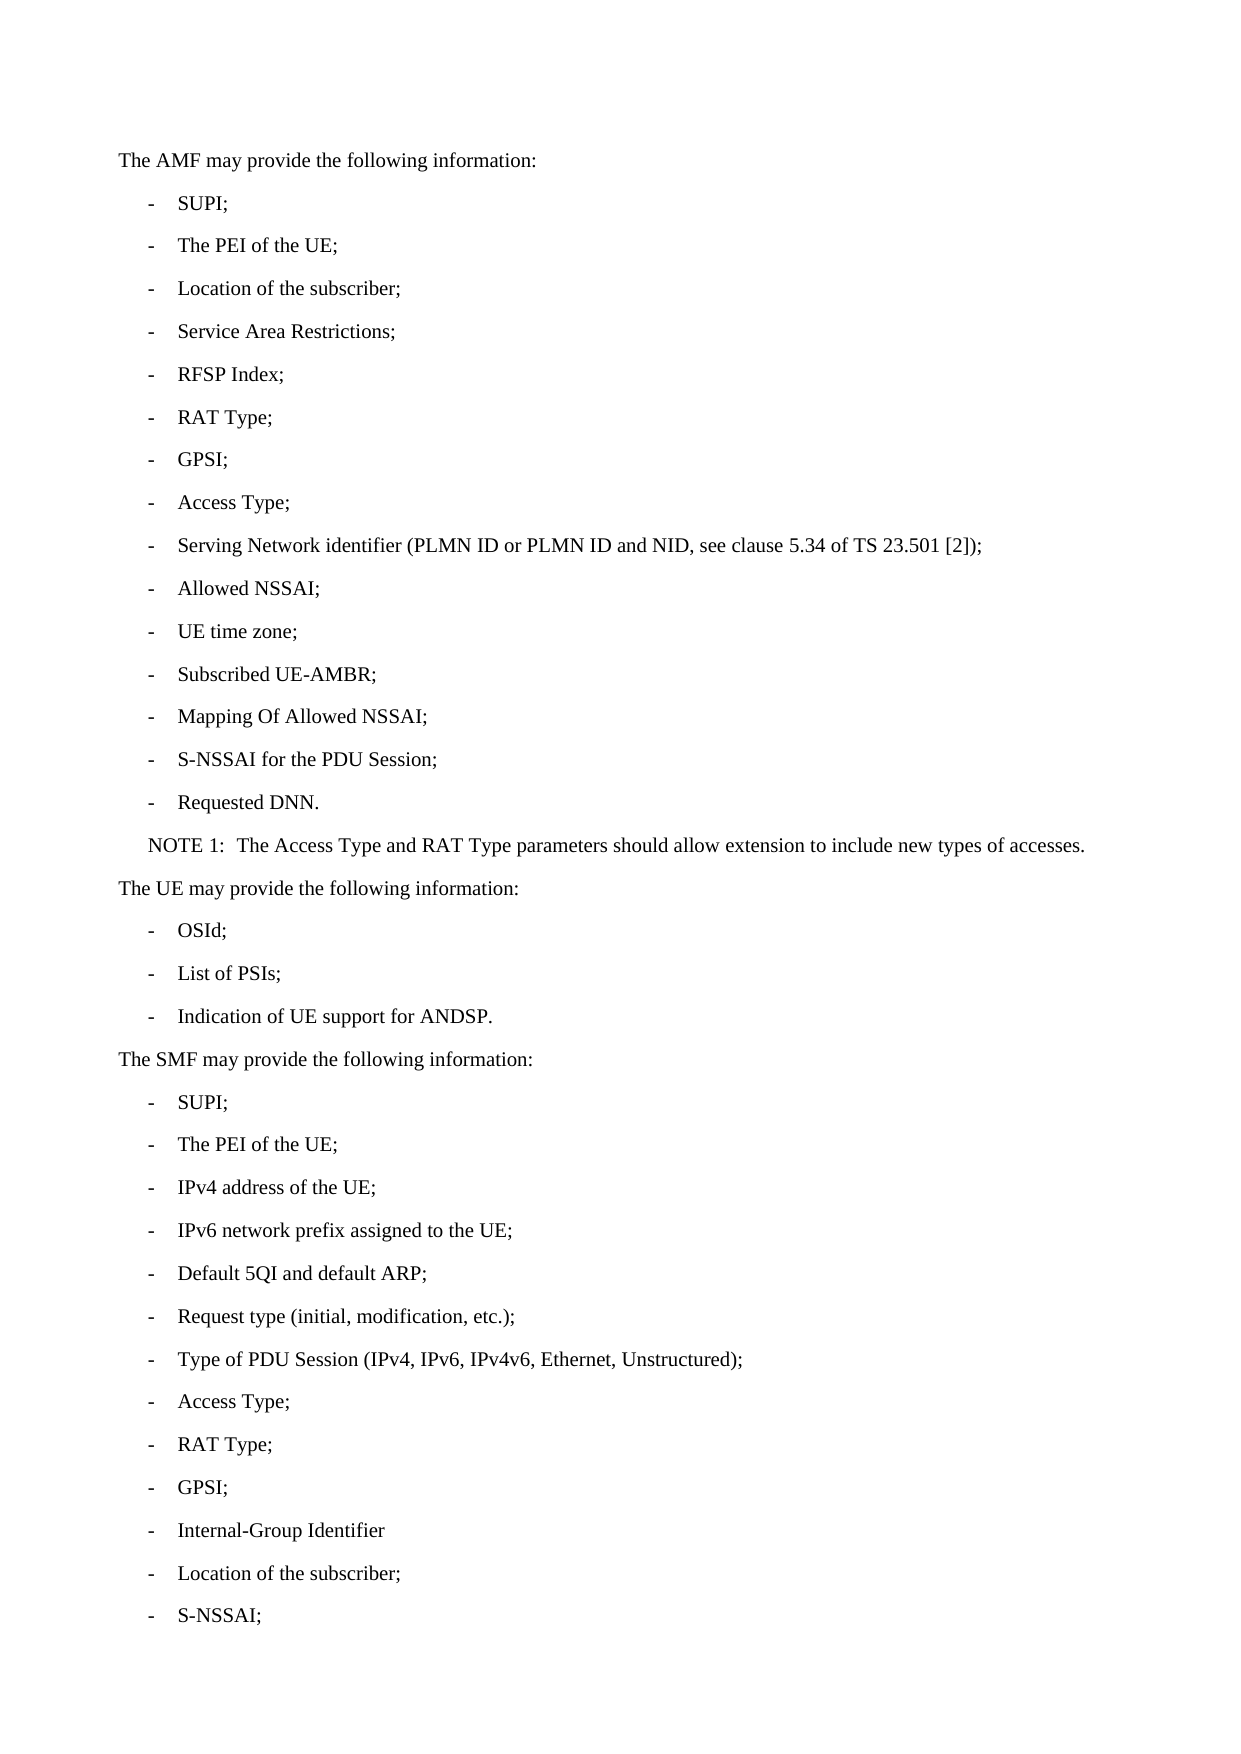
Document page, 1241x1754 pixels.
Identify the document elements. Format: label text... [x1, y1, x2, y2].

text - Indication of UE support for ANDSP. [148, 1004, 1122, 1028]
text - IPv4 address of the UE; [148, 1175, 1122, 1199]
text - S-NSSAI for the PDU Session; [148, 747, 1122, 771]
text The SMF may provide the following information: [118, 1047, 1122, 1071]
text - Type of PDU Session (IPv4, IPv6, IPv4v6, Ethernet, Unstructured); [148, 1346, 1122, 1371]
text - Serving Network identifier (PLMN ID or PLMN ID and NID, see clause 5.34 of TS 23.501 [2]); [148, 533, 1122, 557]
text - Service Area Restrictions; [148, 319, 1122, 343]
text - List of PSIs; [148, 961, 1122, 985]
text - Requested DNN. [148, 790, 1122, 814]
text - Subscribed UE-AMBR; [148, 661, 1122, 686]
text - OSId; [148, 918, 1122, 942]
text - Request type (initial, modification, etc.); [148, 1304, 1122, 1328]
text - The PEI of the UE; [148, 233, 1122, 257]
text - GPSI; [148, 447, 1122, 471]
text NOTE 1: The Access Type and RAT Type parameters should allow extension to include new types of accesses. [148, 833, 1122, 857]
text - Location of the subscriber; [148, 276, 1122, 300]
text - SUPI; [148, 191, 1122, 214]
text - UE time zone; [148, 619, 1122, 643]
text - Access Type; [148, 490, 1122, 514]
text - Default 5QI and default ARP; [148, 1261, 1122, 1285]
text - RAT Type; [148, 1432, 1122, 1456]
text - Allowed NSSAI; [148, 576, 1122, 600]
text - Mapping Of Allowed NSSAI; [148, 704, 1122, 728]
text - Internal-Group Identifier [148, 1518, 1122, 1542]
text - Access Type; [148, 1389, 1122, 1413]
text - Location of the subscriber; [148, 1561, 1122, 1584]
text - GPSI; [148, 1475, 1122, 1499]
text - SUPI; [148, 1089, 1122, 1114]
text - S-NSSAI; [148, 1603, 1122, 1627]
text - RAT Type; [148, 404, 1122, 429]
text - The PEI of the UE; [148, 1132, 1122, 1156]
text - IPv6 network prefix assigned to the UE; [148, 1218, 1122, 1242]
text - RFSP Index; [148, 362, 1122, 386]
text The AMF may provide the following information: [118, 148, 1122, 172]
text The UE may provide the following information: [118, 876, 1122, 899]
